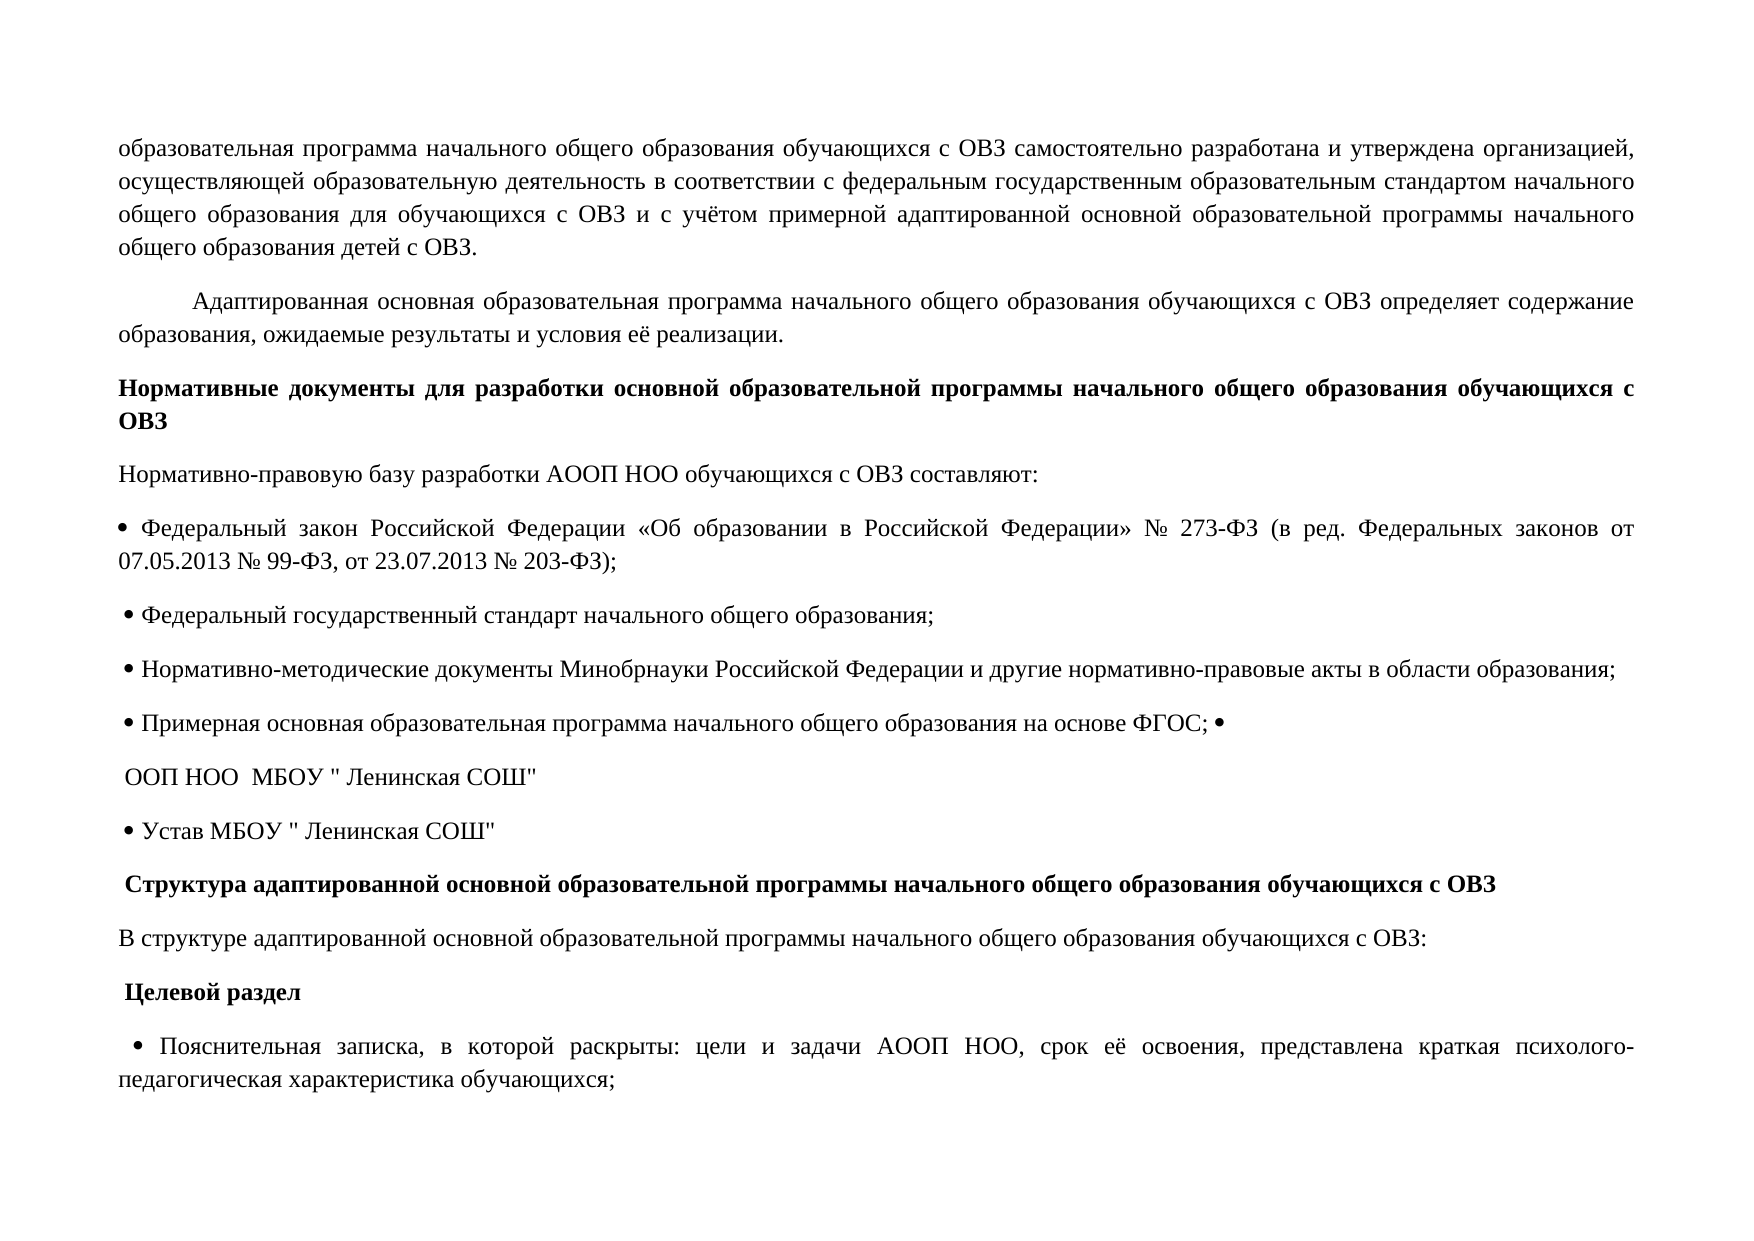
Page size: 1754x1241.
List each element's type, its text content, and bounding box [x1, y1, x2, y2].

text ООП НОО МБОУ " Ленинская СОШ" [118, 762, 1636, 791]
text Федеральный закон Российской Федерации «Об образовании в Российской Федерации» № 273-ФЗ (в ред. Федеральных законов от 07.05.2013 № 99-ФЗ, от 23.07.2013 № 203-ФЗ); [118, 513, 1636, 575]
text Нормативно-методические документы Минобрнауки Российской Федерации и другие нормативно-правовые акты в области образования; [118, 654, 1636, 683]
text Нормативные документы для разработки основной образовательной программы начального общего образования обучающихся с ОВЗ [118, 373, 1636, 434]
text Устав МБОУ " Ленинская СОШ" [118, 816, 1636, 844]
text Целевой раздел [118, 977, 1636, 1006]
text Адаптированная основная образовательная программа начального общего образования обучающихся с ОВЗ определяет содержание образования, ожидаемые результаты и условия её реализации. [118, 286, 1636, 348]
text Структура адаптированной основной образовательной программы начального общего образования обучающихся с ОВЗ [118, 869, 1636, 898]
text В структуре адаптированной основной образовательной программы начального общего образования обучающихся с ОВЗ: [118, 923, 1636, 952]
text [118, 133, 1636, 261]
text Пояснительная записка, в которой раскрыты: цели и задачи АООП НОО, срок её освоения, представлена краткая психолого- педагогическая характеристика обучающихся; [118, 1031, 1636, 1093]
text Примерная основная образовательная программа начального общего образования на основе ФГОС; [118, 708, 1636, 737]
text Федеральный государственный стандарт начального общего образования; [118, 600, 1636, 629]
text Нормативно-правовую базу разработки АООП НОО обучающихся с ОВЗ составляют: [118, 459, 1636, 488]
